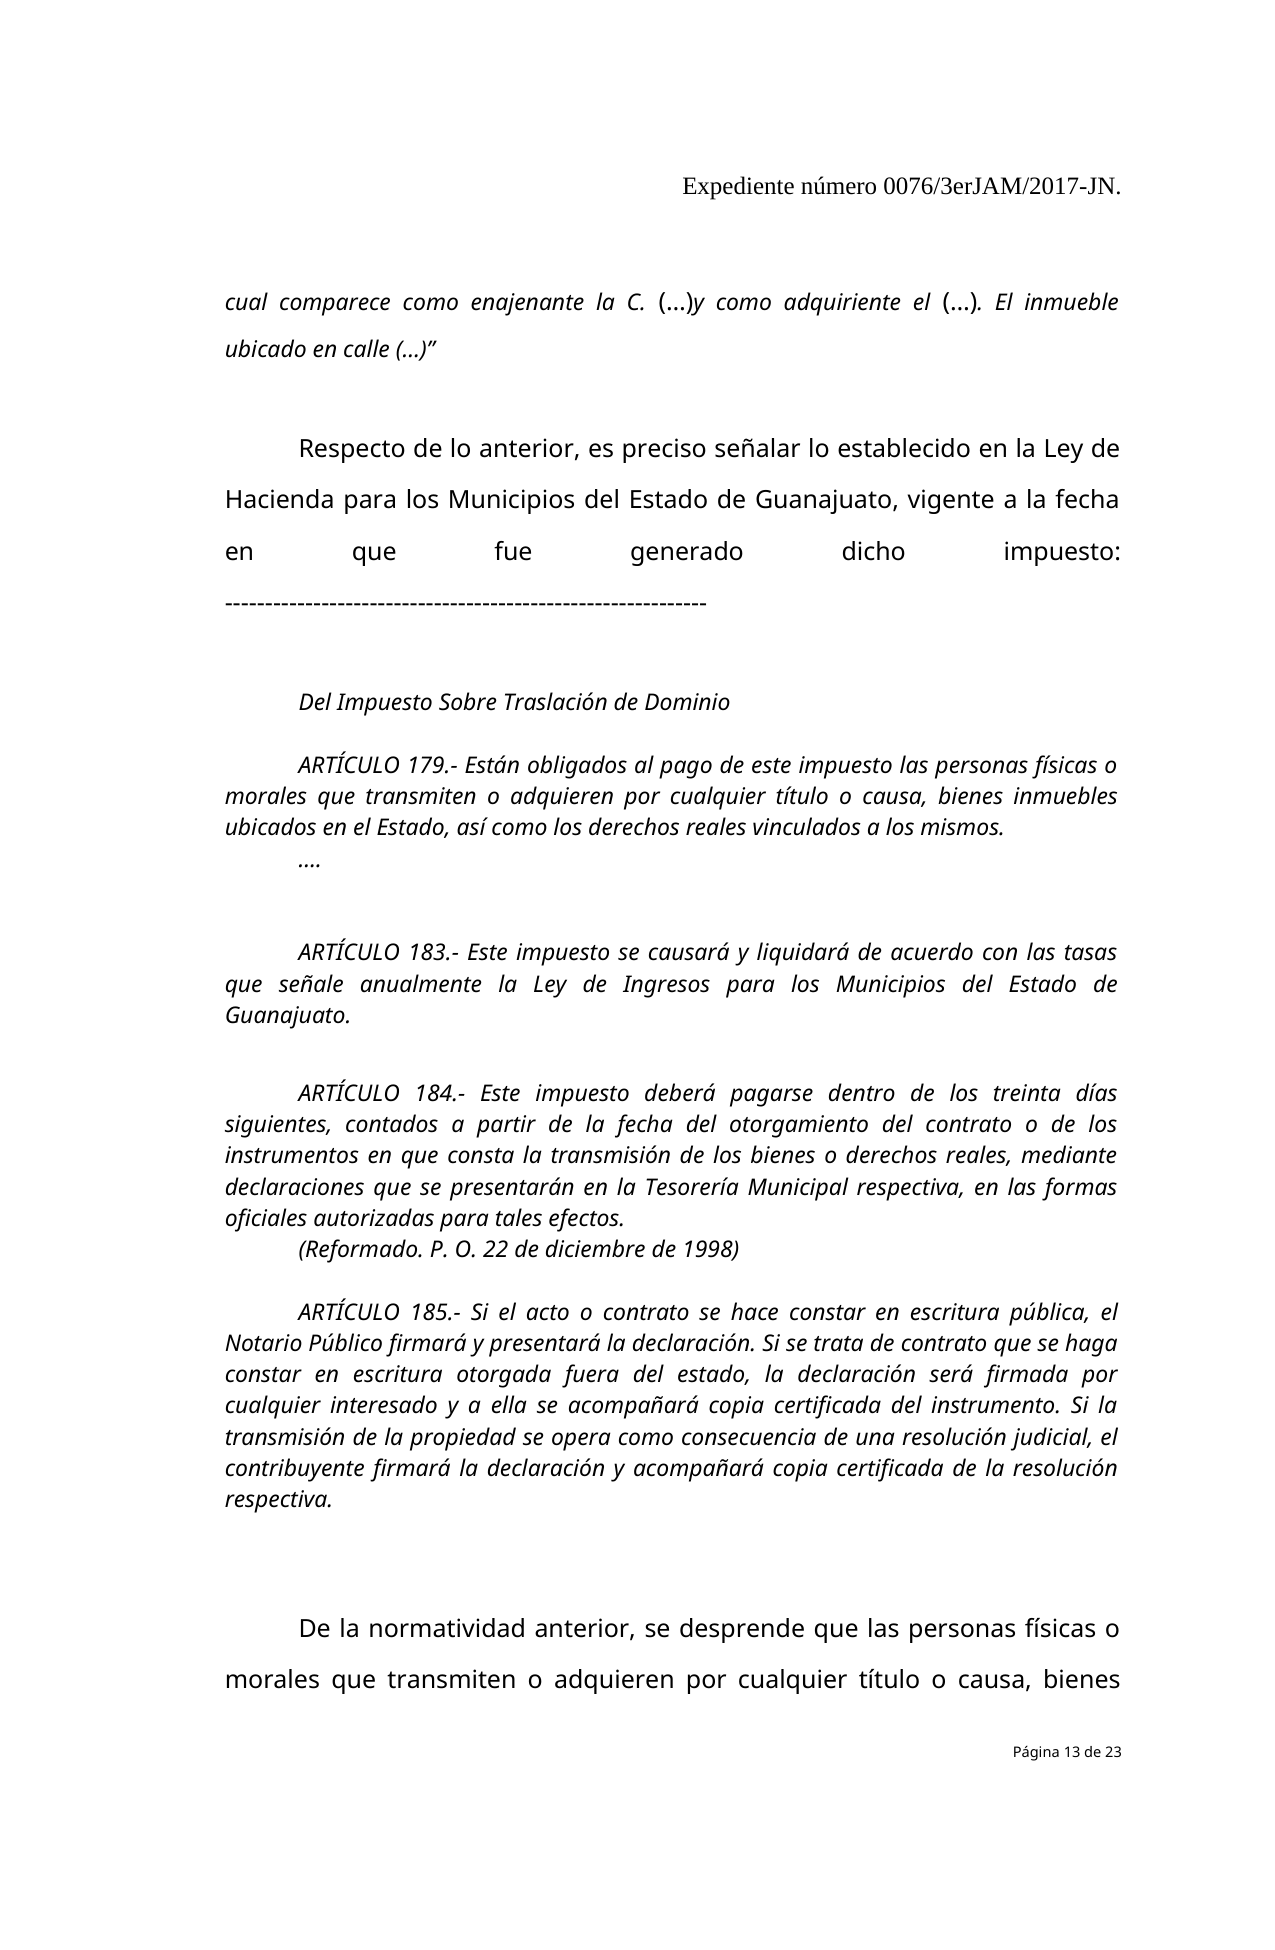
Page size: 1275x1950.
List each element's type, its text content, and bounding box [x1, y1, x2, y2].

text Del Impuesto Sobre Traslación de Dominio [224, 686, 1121, 718]
text …. [224, 843, 1121, 874]
text Respecto de lo anterior, es preciso señalar lo establecido en la Ley de Hacienda para los Municipios del Estado de Guanajuato, vigente a la fecha en que fue generado dicho impuesto: ------------------------------------------------------------ [224, 431, 1121, 618]
text ARTÍCULO 183.- Este impuesto se causará y liquidará de acuerdo con las tasas que señale anualmente la Ley de Ingresos para los Municipios del Estado de Guanajuato. [224, 936, 1121, 1030]
text ARTÍCULO 184.- Este impuesto deberá pagarse dentro de los treinta días siguientes, contados a partir de la fecha del otorgamiento del contrato o de los instrumentos en que consta la transmisión de los bienes o derechos reales, mediante declaraciones que se presentarán en la Tesorería Municipal respectiva, en las formas oficiales autorizadas para tales efectos. [224, 1077, 1121, 1233]
text ARTÍCULO 185.- Si el acto o contrato se hace constar en escritura pública, el Notario Público firmará y presentará la declaración. Si se trata de contrato que se haga constar en escritura otorgada fuera del estado, la declaración será firmada por cualquier interesado y a ella se acompañará copia certificada del instrumento. Si la transmisión de la propiedad se opera como consecuencia de una resolución judicial, el contribuyente firmará la declaración y acompañará copia certificada de la resolución respectiva. [224, 1296, 1121, 1514]
text (Reformado. P. O. 22 de diciembre de 1998) [224, 1233, 1121, 1264]
text ARTÍCULO 179.- Están obligados al pago de este impuesto las personas físicas o morales que transmiten o adquieren por cualquier título o causa, bienes inmuebles ubicados en el Estado, así como los derechos reales vinculados a los mismos. [224, 749, 1121, 843]
